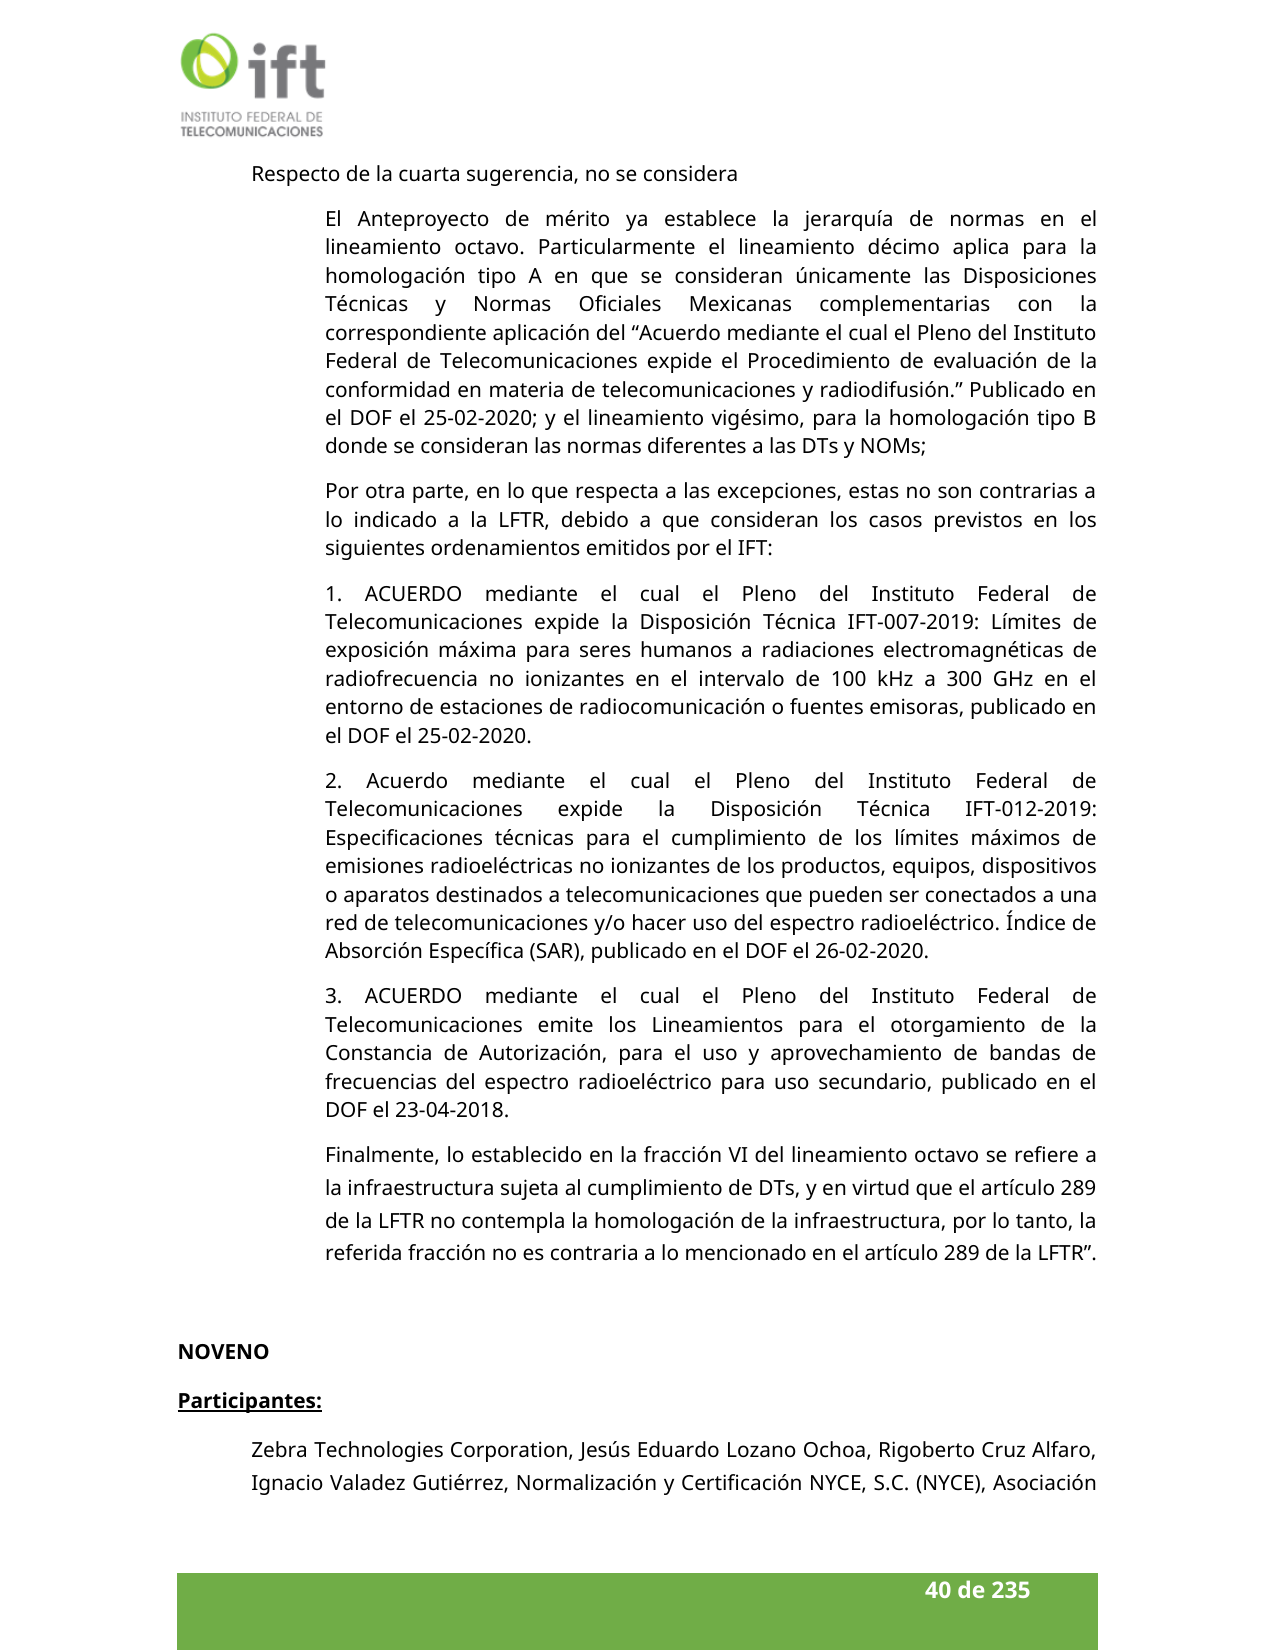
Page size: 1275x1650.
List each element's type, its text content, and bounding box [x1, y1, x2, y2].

text 2. Acuerdo mediante el cual el Pleno del Instituto Federal de Telecomunicaciones expide la Disposición Técnica IFT-012-2019: Especificaciones técnicas para el cumplimiento de los límites máximos de emisiones radioeléctricas no ionizantes de los productos, equipos, dispositivos o aparatos destinados a telecomunicaciones que pueden ser conectados a una red de telecomunicaciones y/o hacer uso del espectro radioeléctrico. Índice de Absorción Específica (SAR), publicado en el DOF el 26-02-2020. [325, 766, 1098, 965]
text 1. ACUERDO mediante el cual el Pleno del Instituto Federal de Telecomunicaciones expide la Disposición Técnica IFT-007-2019: Límites de exposición máxima para seres humanos a radiaciones electromagnéticas de radiofrecuencia no ionizantes en el intervalo de 100 kHz a 300 GHz en el entorno de estaciones de radiocomunicación o fuentes emisoras, publicado en el DOF el 25-02-2020. [325, 579, 1098, 749]
text Finalmente, lo establecido en la fracción VI del lineamiento octavo se refiere a la infraestructura sujeta al cumplimiento de DTs, y en virtud que el artículo 289 de la LFTR no contempla la homologación de la infraestructura, por lo tanto, la referida fracción no es contraria a lo mencionado en el artículo 289 de la LFTR”. [325, 1141, 1098, 1267]
text 3. ACUERDO mediante el cual el Pleno del Instituto Federal de Telecomunicaciones emite los Lineamientos para el otorgamiento de la Constancia de Autorización, para el uso y aprovechamiento de bandas de frecuencias del espectro radioeléctrico para uso secundario, publicado en el DOF el 23-04-2018. [325, 982, 1098, 1124]
text Respecto de la cuarta sugerencia, no se considera [177, 159, 1098, 187]
text El Anteproyecto de mérito ya establece la jerarquía de normas en el lineamiento octavo. Particularmente el lineamiento décimo aplica para la homologación tipo A en que se consideran únicamente las Disposiciones Técnicas y Normas Oficiales Mexicanas complementarias con la correspondiente aplicación del “Acuerdo mediante el cual el Pleno del Instituto Federal de Telecomunicaciones expide el Procedimiento de evaluación de la conformidad en materia de telecomunicaciones y radiodifusión.” Publicado en el DOF el 25-02-2020; y el lineamiento vigésimo, para la homologación tipo B donde se consideran las normas diferentes a las DTs y NOMs; [325, 204, 1098, 460]
subtitle NOVENO [177, 1337, 1098, 1365]
text Participantes: [177, 1386, 1098, 1414]
picture [177, 27, 334, 145]
text Por otra parte, en lo que respecta a las excepciones, estas no son contrarias a lo indicado a la LFTR, debido a que consideran los casos previstos en los siguientes ordenamientos emitidos por el IFT: [325, 477, 1098, 562]
